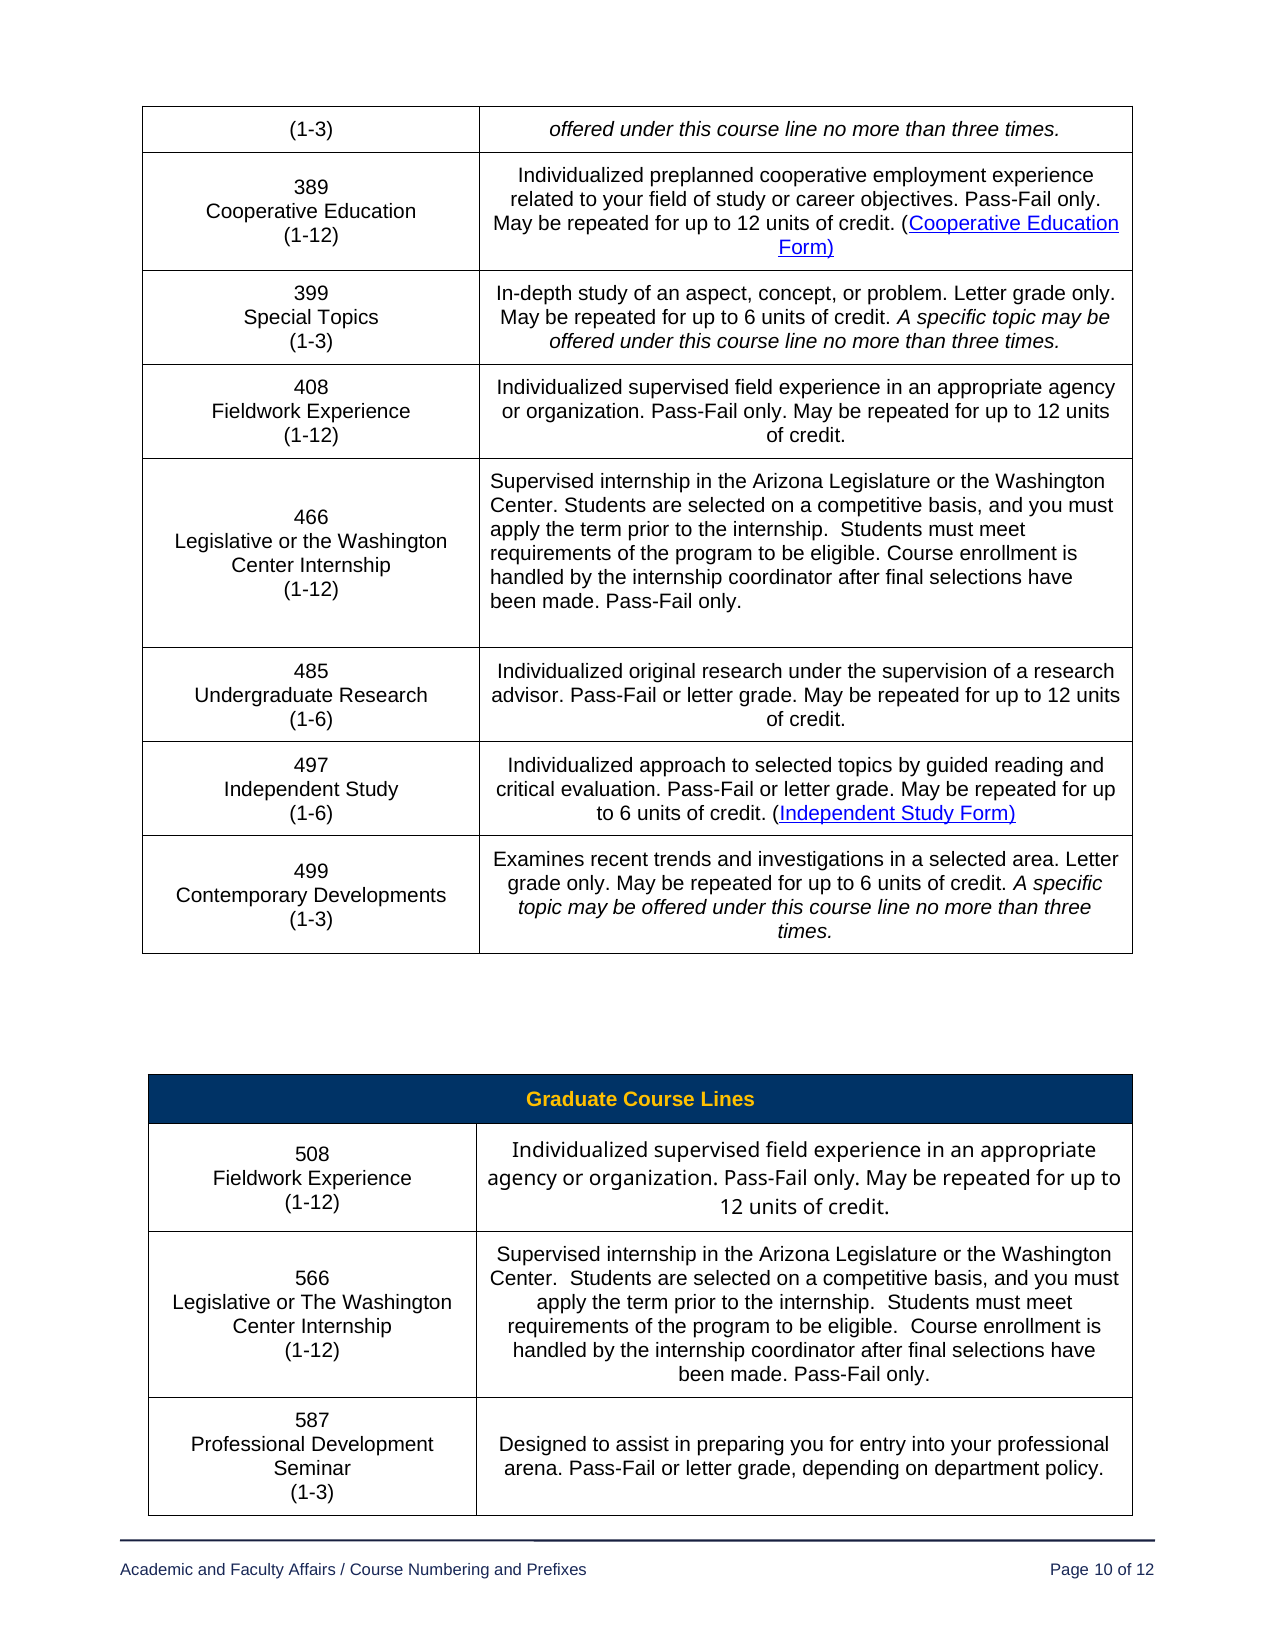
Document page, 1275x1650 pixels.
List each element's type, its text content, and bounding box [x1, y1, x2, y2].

table_cell Individualized approach to selected topics by guided reading and critical evaluation. Pass-Fail or letter grade. May be repeated for up to 6 units of credit. (Independent Study Form) [480, 742, 1132, 835]
table_cell 389 Cooperative Education (1-12) [143, 153, 479, 269]
table_cell 399 Special Topics (1-3) [143, 271, 479, 363]
table_cell Individualized supervised field experience in an appropriate agency or organization. Pass-Fail only. May be repeated for up to 12 units of credit. [480, 365, 1132, 457]
table_cell 485 Undergraduate Research (1-6) [143, 648, 479, 741]
table_cell 408 Fieldwork Experience (1-12) [143, 365, 479, 457]
table_cell 587 Professional Development Seminar (1-3) [149, 1398, 476, 1514]
table_cell Designed to assist in preparing you for entry into your professional arena. Pass-Fail or letter grade, depending on department policy. [477, 1398, 1132, 1514]
table_cell Individualized original research under the supervision of a research advisor. Pass-Fail or letter grade. May be repeated for up to 12 units of credit. [480, 648, 1132, 741]
table_cell Supervised internship in the Arizona Legislature or the Washington Center. Students are selected on a competitive basis, and you must apply the term prior to the internship. Students must meet requirements of the program to be eligible. Course enrollment is handled by the internship coordinator after final selections have been made. Pass-Fail only. [480, 459, 1132, 647]
table_cell Individualized supervised field experience in an appropriate agency or organization. Pass-Fail only. May be repeated for up to 12 units of credit. [477, 1124, 1132, 1231]
table_header Graduate Course Lines [149, 1075, 1132, 1123]
table_cell 508 Fieldwork Experience (1-12) [149, 1124, 476, 1231]
table_cell 497 Independent Study (1-6) [143, 742, 479, 835]
table_cell Individualized preplanned cooperative employment experience related to your field of study or career objectives. Pass-Fail only. May be repeated for up to 12 units of credit. (Cooperative Education Form) [480, 153, 1132, 269]
table_cell 499 Contemporary Developments (1-3) [143, 836, 479, 953]
table_cell Supervised internship in the Arizona Legislature or the Washington Center. Students are selected on a competitive basis, and you must apply the term prior to the internship. Students must meet requirements of the program to be eligible. Course enrollment is handled by the internship coordinator after final selections have been made. Pass-Fail only. [477, 1232, 1132, 1397]
table_cell Examines recent trends and investigations in a selected area. Letter grade only. May be repeated for up to 6 units of credit. A specific topic may be offered under this course line no more than three times. [480, 836, 1132, 953]
table_cell 566 Legislative or The Washington Center Internship (1-12) [149, 1232, 476, 1397]
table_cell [480, 107, 1132, 152]
table_cell 466 Legislative or the Washington Center Internship (1-12) [143, 459, 479, 647]
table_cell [143, 107, 479, 152]
